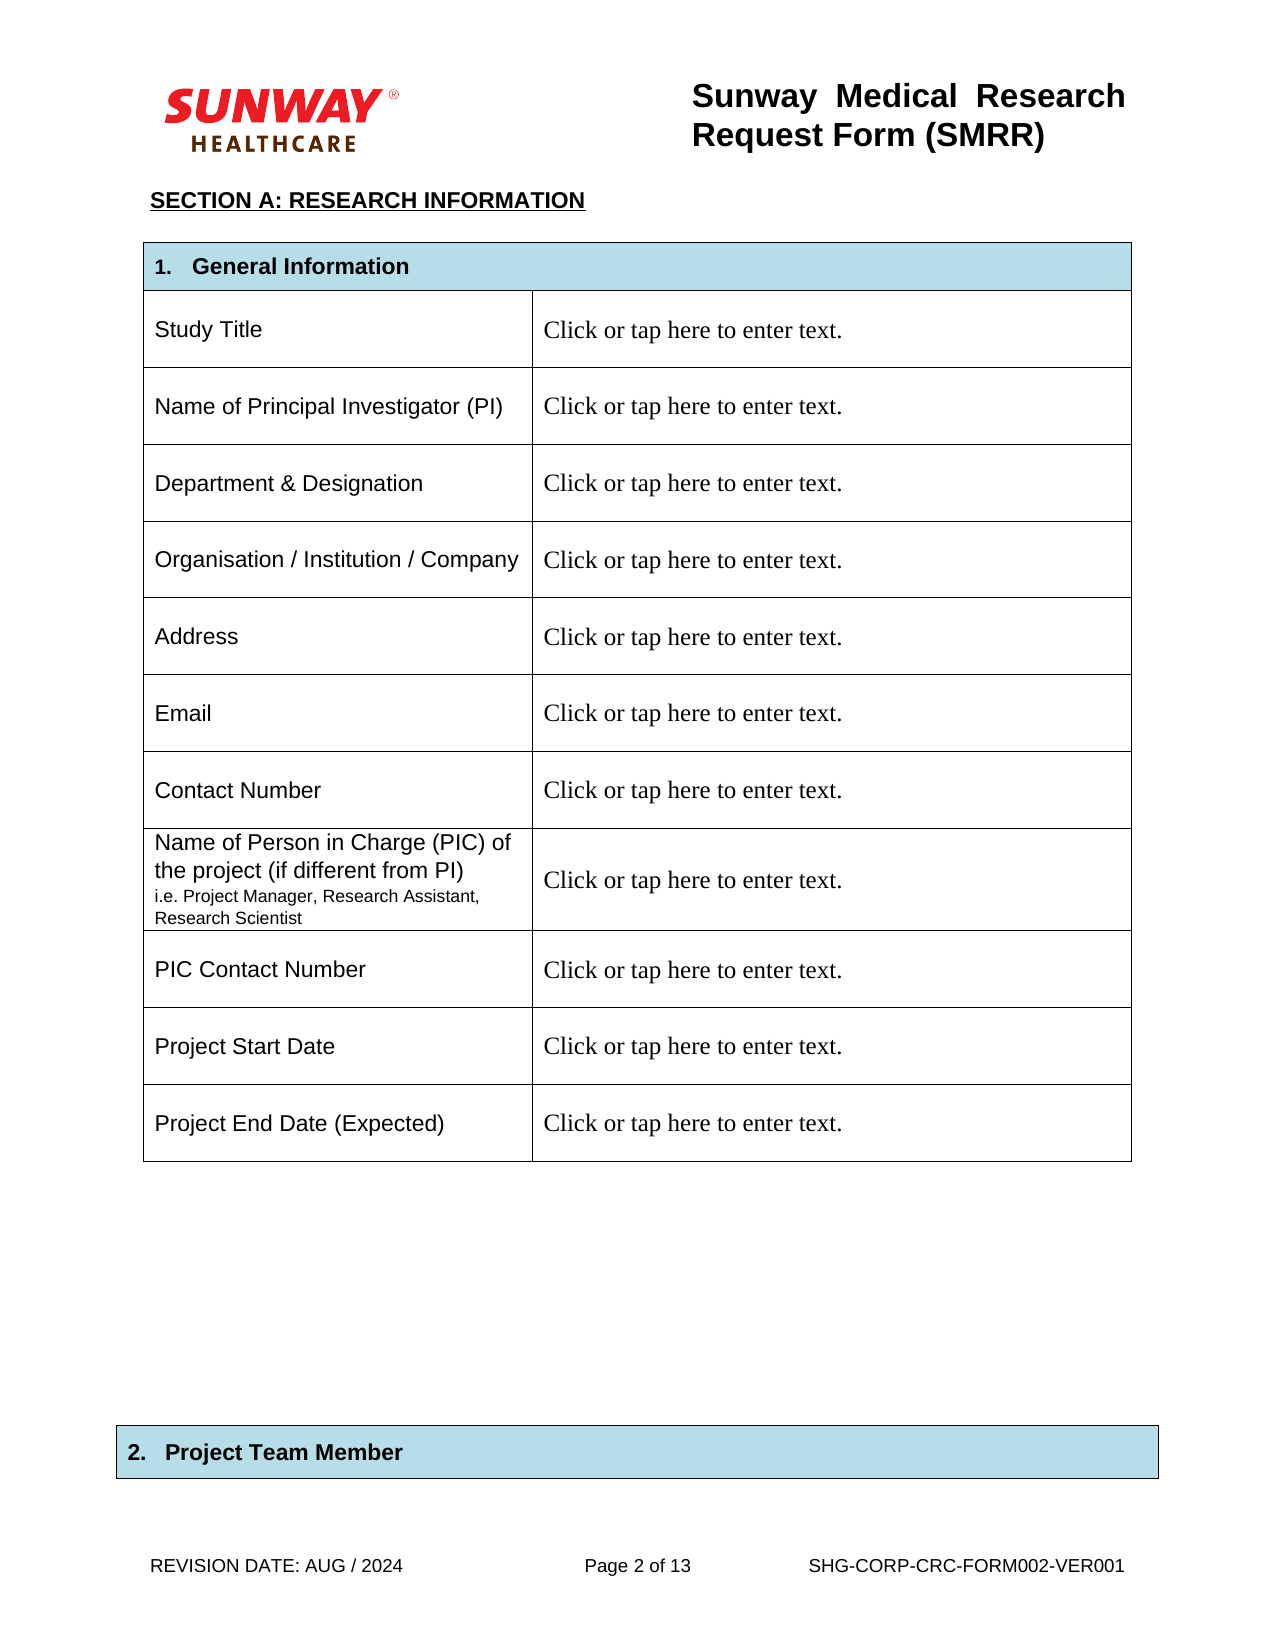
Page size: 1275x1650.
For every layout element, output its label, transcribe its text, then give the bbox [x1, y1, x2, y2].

table_header General Information [144, 243, 1131, 290]
table_cell Name of Principal Investigator (PI) [144, 368, 532, 444]
table_cell Email [144, 675, 532, 751]
table_header Project Team Member [117, 1426, 1158, 1478]
picture [150, 66, 422, 164]
table_cell Address [144, 598, 532, 674]
table_cell Project Start Date [144, 1008, 532, 1084]
table_cell Contact Number [144, 752, 532, 828]
table_cell Name of Person in Charge (PIC) of the project (if different from PI) i.e. Project Manager, Research Assistant, Research Scientist [144, 829, 532, 930]
table_cell Project End Date (Expected) [144, 1085, 532, 1161]
table_cell Study Title [144, 291, 532, 367]
table_cell Organisation / Institution / Company [144, 522, 532, 597]
table_cell Department & Designation [144, 445, 532, 521]
table_cell PIC Contact Number [144, 931, 532, 1007]
text SECTION A: RESEARCH INFORMATION [150, 164, 1125, 214]
